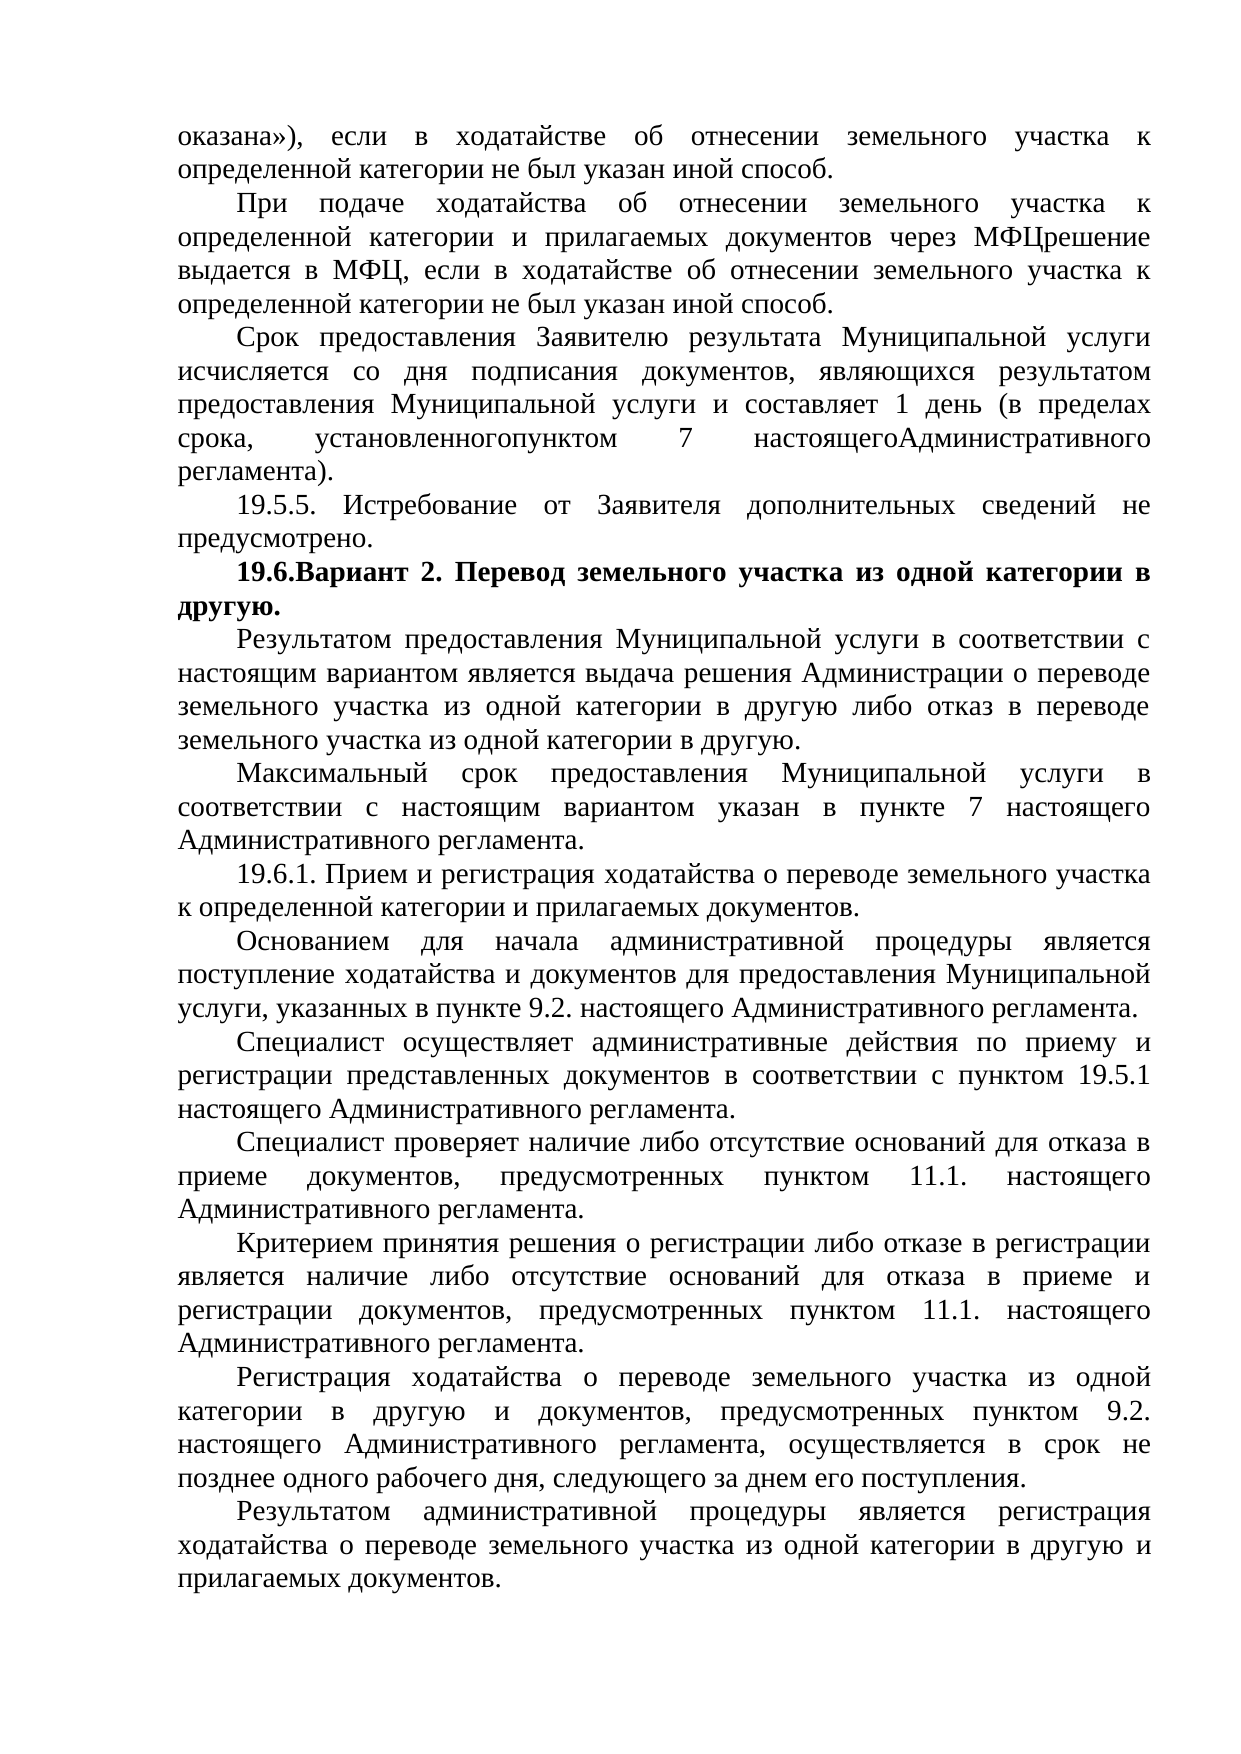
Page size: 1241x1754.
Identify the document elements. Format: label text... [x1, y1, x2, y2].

text Максимальный срок предоставления Муниципальной услуги в соответствии с настоящим вариантом указан в пункте 7 настоящего Административного регламента. [177, 755, 1152, 856]
text 19.6.Вариант 2. Перевод земельного участка из одной категории в другую. [177, 554, 1152, 621]
text Специалист проверяет наличие либо отсутствие оснований для отказа в приеме документов, предусмотренных пунктом 11.1. настоящего Административного регламента. [177, 1124, 1152, 1225]
text Критерием принятия решения о регистрации либо отказе в регистрации является наличие либо отсутствие оснований для отказа в приеме и регистрации документов, предусмотренных пунктом 11.1. настоящего Административного регламента. [177, 1225, 1152, 1359]
text Результатом предоставления Муниципальной услуги в соответствии с настоящим вариантом является выдача решения Администрации о переводе земельного участка из одной категории в другую либо отказ в переводе земельного участка из одной категории в другую. [177, 621, 1152, 755]
text Регистрация ходатайства о переводе земельного участка из одной категории в другую и документов, предусмотренных пунктом 9.2. настоящего Административного регламента, осуществляется в срок не позднее одного рабочего дня, следующего за днем его поступления. [177, 1359, 1152, 1493]
text Срок предоставления Заявителю результата Муниципальной услуги исчисляется со дня подписания документов, являющихся результатом предоставления Муниципальной услуги и составляет 1 день (в пределах срока, установленногопунктом 7 настоящегоАдминистративного регламента). [177, 319, 1152, 487]
text Основанием для начала административной процедуры является поступление ходатайства и документов для предоставления Муниципальной услуги, указанных в пункте 9.2. настоящего Административного регламента. [177, 923, 1152, 1024]
text 19.6.1. Прием и регистрация ходатайства о переводе земельного участка к определенной категории и прилагаемых документов. [177, 856, 1152, 923]
text 19.5.5. Истребование от Заявителя дополнительных сведений не предусмотрено. [177, 487, 1152, 554]
text При подаче ходатайства об отнесении земельного участка к определенной категории и прилагаемых документов через МФЦрешение выдается в МФЦ, если в ходатайстве об отнесении земельного участка к определенной категории не был указан иной способ. [177, 185, 1152, 319]
text Результатом административной процедуры является регистрация ходатайства о переводе земельного участка из одной категории в другую и прилагаемых документов. [177, 1493, 1152, 1594]
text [177, 118, 1152, 185]
text Специалист осуществляет административные действия по приему и регистрации представленных документов в соответствии с пунктом 19.5.1 настоящего Административного регламента. [177, 1024, 1152, 1124]
